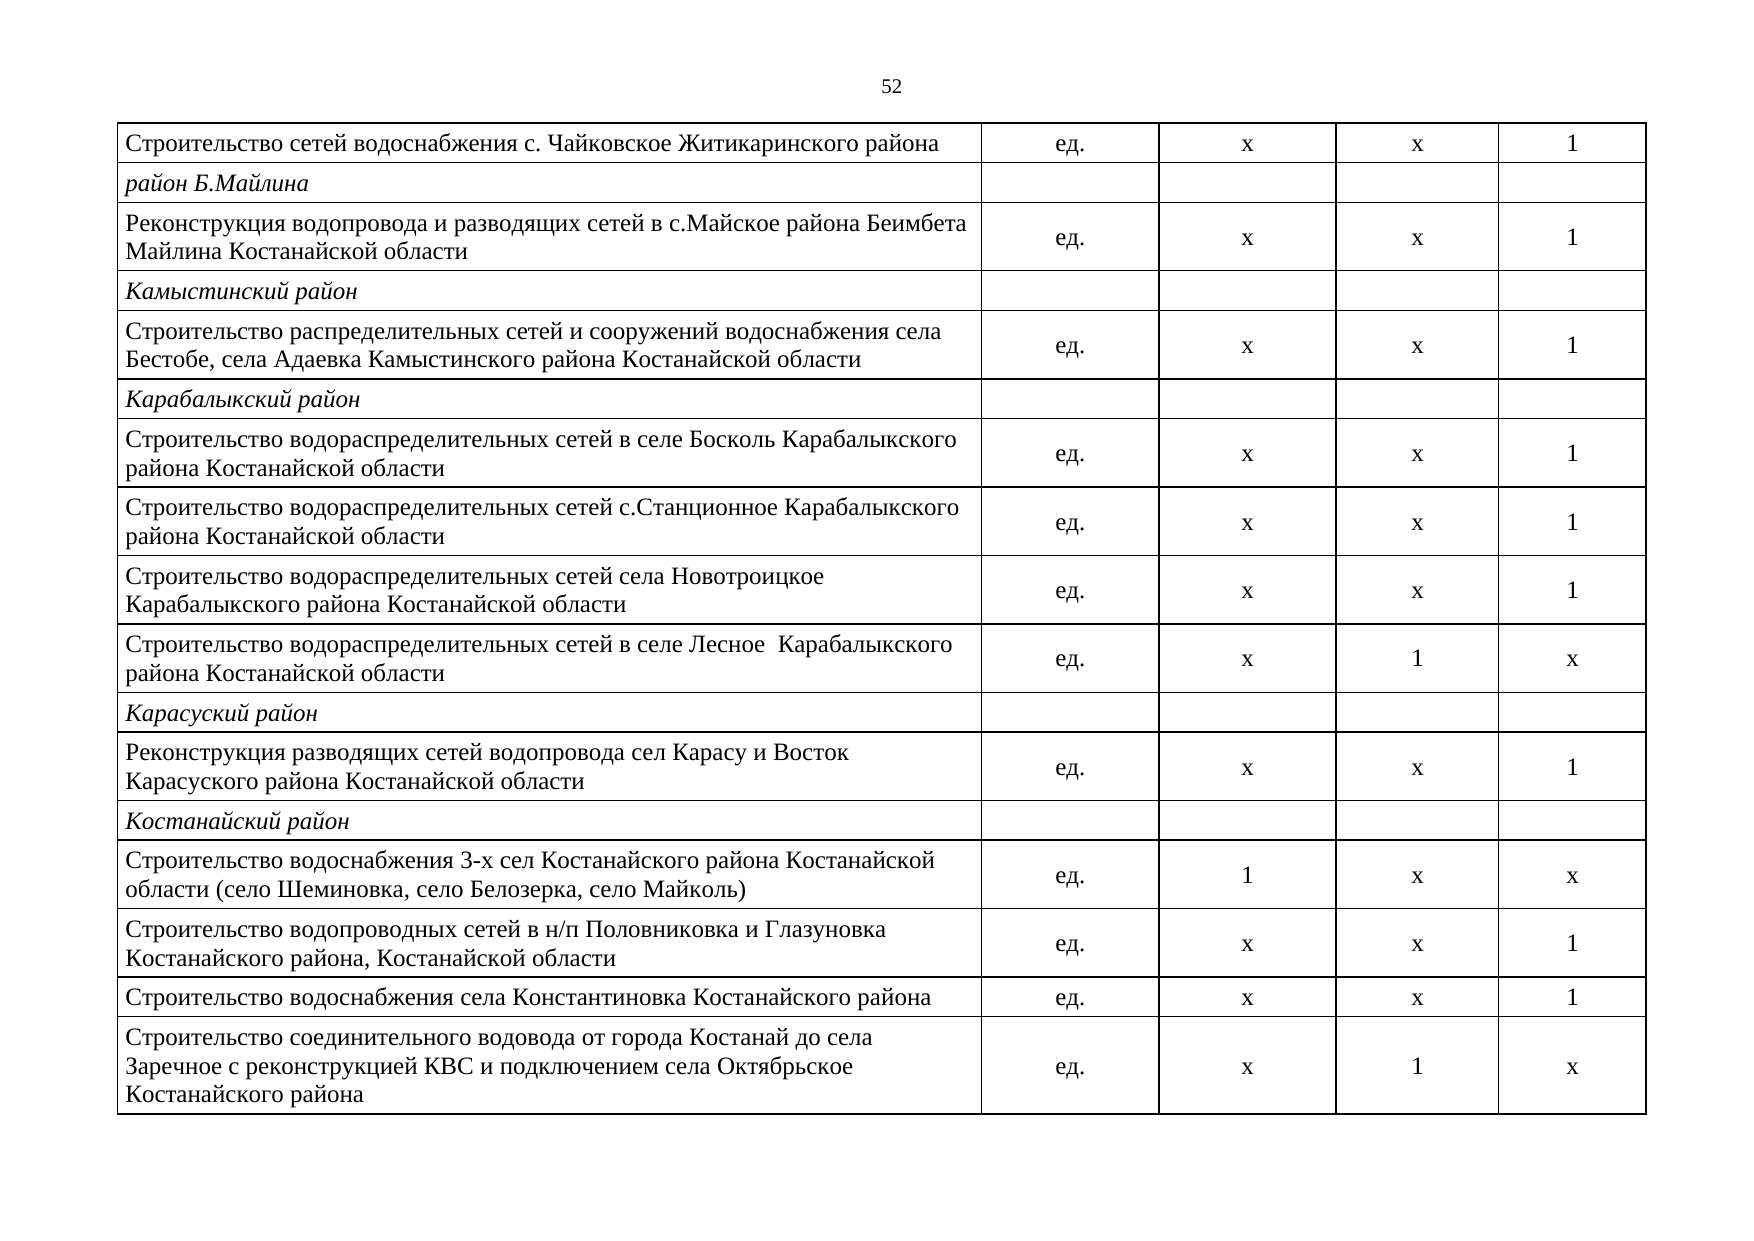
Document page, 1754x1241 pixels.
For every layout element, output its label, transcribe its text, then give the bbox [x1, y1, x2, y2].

table_cell ед. [982, 978, 1158, 1016]
table_cell [1499, 801, 1645, 839]
table_cell ед. [982, 909, 1158, 976]
table_cell Строительство водоснабжения 3-х сел Костанайского района Костанайской области (село Шеминовка, село Белозерка, село Майколь) [118, 841, 981, 908]
table_cell 1 [1499, 203, 1645, 270]
table_cell [982, 380, 1158, 418]
table_cell [1160, 693, 1335, 731]
table_cell х [1337, 733, 1498, 799]
table_cell Строительство распределительных сетей и сооружений водоснабжения села Бестобе, села Адаевка Камыстинского района Костанайской области [118, 311, 981, 378]
table_cell 1 [1337, 625, 1498, 691]
table_cell 1 [1499, 311, 1645, 378]
table_cell [1160, 380, 1335, 418]
table_cell Камыстинский район [118, 271, 981, 309]
table_cell ед. [982, 733, 1158, 799]
table_cell [1337, 163, 1498, 201]
table_cell х [1337, 488, 1498, 554]
table_cell ед. [982, 311, 1158, 378]
table_cell район Б.Майлина [118, 163, 981, 201]
table_cell х [1160, 488, 1335, 554]
table_cell Строительство водопроводных сетей в н/п Половниковка и Глазуновка Костанайского района, Костанайской области [118, 909, 981, 976]
table_cell Карабалыкский район [118, 380, 981, 418]
table_cell [1499, 163, 1645, 201]
table_cell х [1160, 978, 1335, 1016]
table_cell Реконструкция разводящих сетей водопровода сел Карасу и Восток Карасуского района Костанайской области [118, 733, 981, 799]
table_cell Реконструкция водопровода и разводящих сетей в с.Майское района Беимбета Майлина Костанайской области [118, 203, 981, 270]
table_cell ед. [982, 1017, 1158, 1113]
table_cell Костанайский район [118, 801, 981, 839]
table_cell ед. [982, 841, 1158, 908]
table_cell ед. [982, 419, 1158, 486]
table_cell 1 [1499, 556, 1645, 623]
table_cell х [1337, 124, 1498, 162]
table_cell 1 [1499, 978, 1645, 1016]
table_cell Строительство водораспределительных сетей в селе Лесное Карабалыкского района Костанайской области [118, 625, 981, 691]
table_cell 1 [1499, 488, 1645, 554]
table_cell х [1337, 311, 1498, 378]
table_cell [1160, 271, 1335, 309]
table_cell х [1160, 556, 1335, 623]
table_cell 1 [1499, 124, 1645, 162]
table_cell х [1337, 978, 1498, 1016]
table_cell Строительство водоснабжения села Константиновка Костанайского района [118, 978, 981, 1016]
table_cell х [1499, 625, 1645, 691]
table_cell [982, 271, 1158, 309]
table_cell ед. [982, 556, 1158, 623]
table_cell [982, 693, 1158, 731]
table_cell Строительство соединительного водовода от города Костанай до села Заречное с реконструкцией КВС и подключением села Октябрьское Костанайского района [118, 1017, 981, 1113]
table_cell х [1160, 203, 1335, 270]
table_cell х [1337, 841, 1498, 908]
table_cell [1499, 693, 1645, 731]
table_cell [1337, 801, 1498, 839]
table_cell [1337, 271, 1498, 309]
table_cell х [1160, 1017, 1335, 1113]
table_cell х [1160, 311, 1335, 378]
table_cell ед. [982, 488, 1158, 554]
table_cell ед. [982, 203, 1158, 270]
table_cell х [1499, 1017, 1645, 1113]
table_cell х [1160, 625, 1335, 691]
table_cell [1160, 163, 1335, 201]
table_cell х [1160, 909, 1335, 976]
table_cell х [1160, 124, 1335, 162]
table_cell 1 [1499, 733, 1645, 799]
table_cell [1499, 380, 1645, 418]
table_cell 1 [1160, 841, 1335, 908]
table_cell Строительство сетей водоснабжения с. Чайковское Житикаринского района [118, 124, 981, 162]
table_cell [1337, 693, 1498, 731]
table_cell х [1337, 203, 1498, 270]
table_cell х [1337, 909, 1498, 976]
table_cell [1499, 271, 1645, 309]
table_cell 1 [1499, 419, 1645, 486]
table_cell [982, 801, 1158, 839]
table_cell 1 [1499, 909, 1645, 976]
table_cell Строительство водораспределительных сетей в селе Босколь Карабалыкского района Костанайской области [118, 419, 981, 486]
table_cell Строительство водораспределительных сетей села Новотроицкое Карабалыкского района Костанайской области [118, 556, 981, 623]
table_cell х [1160, 419, 1335, 486]
table_cell Строительство водораспределительных сетей с.Станционное Карабалыкского района Костанайской области [118, 488, 981, 554]
table_cell ед. [982, 625, 1158, 691]
table_cell х [1337, 556, 1498, 623]
table_cell [982, 163, 1158, 201]
table_cell х [1337, 419, 1498, 486]
table_cell Карасуский район [118, 693, 981, 731]
table_cell х [1160, 733, 1335, 799]
table_cell [1160, 801, 1335, 839]
table_cell ед. [982, 124, 1158, 162]
table_cell х [1499, 841, 1645, 908]
table_cell [1337, 380, 1498, 418]
table_cell 1 [1337, 1017, 1498, 1113]
